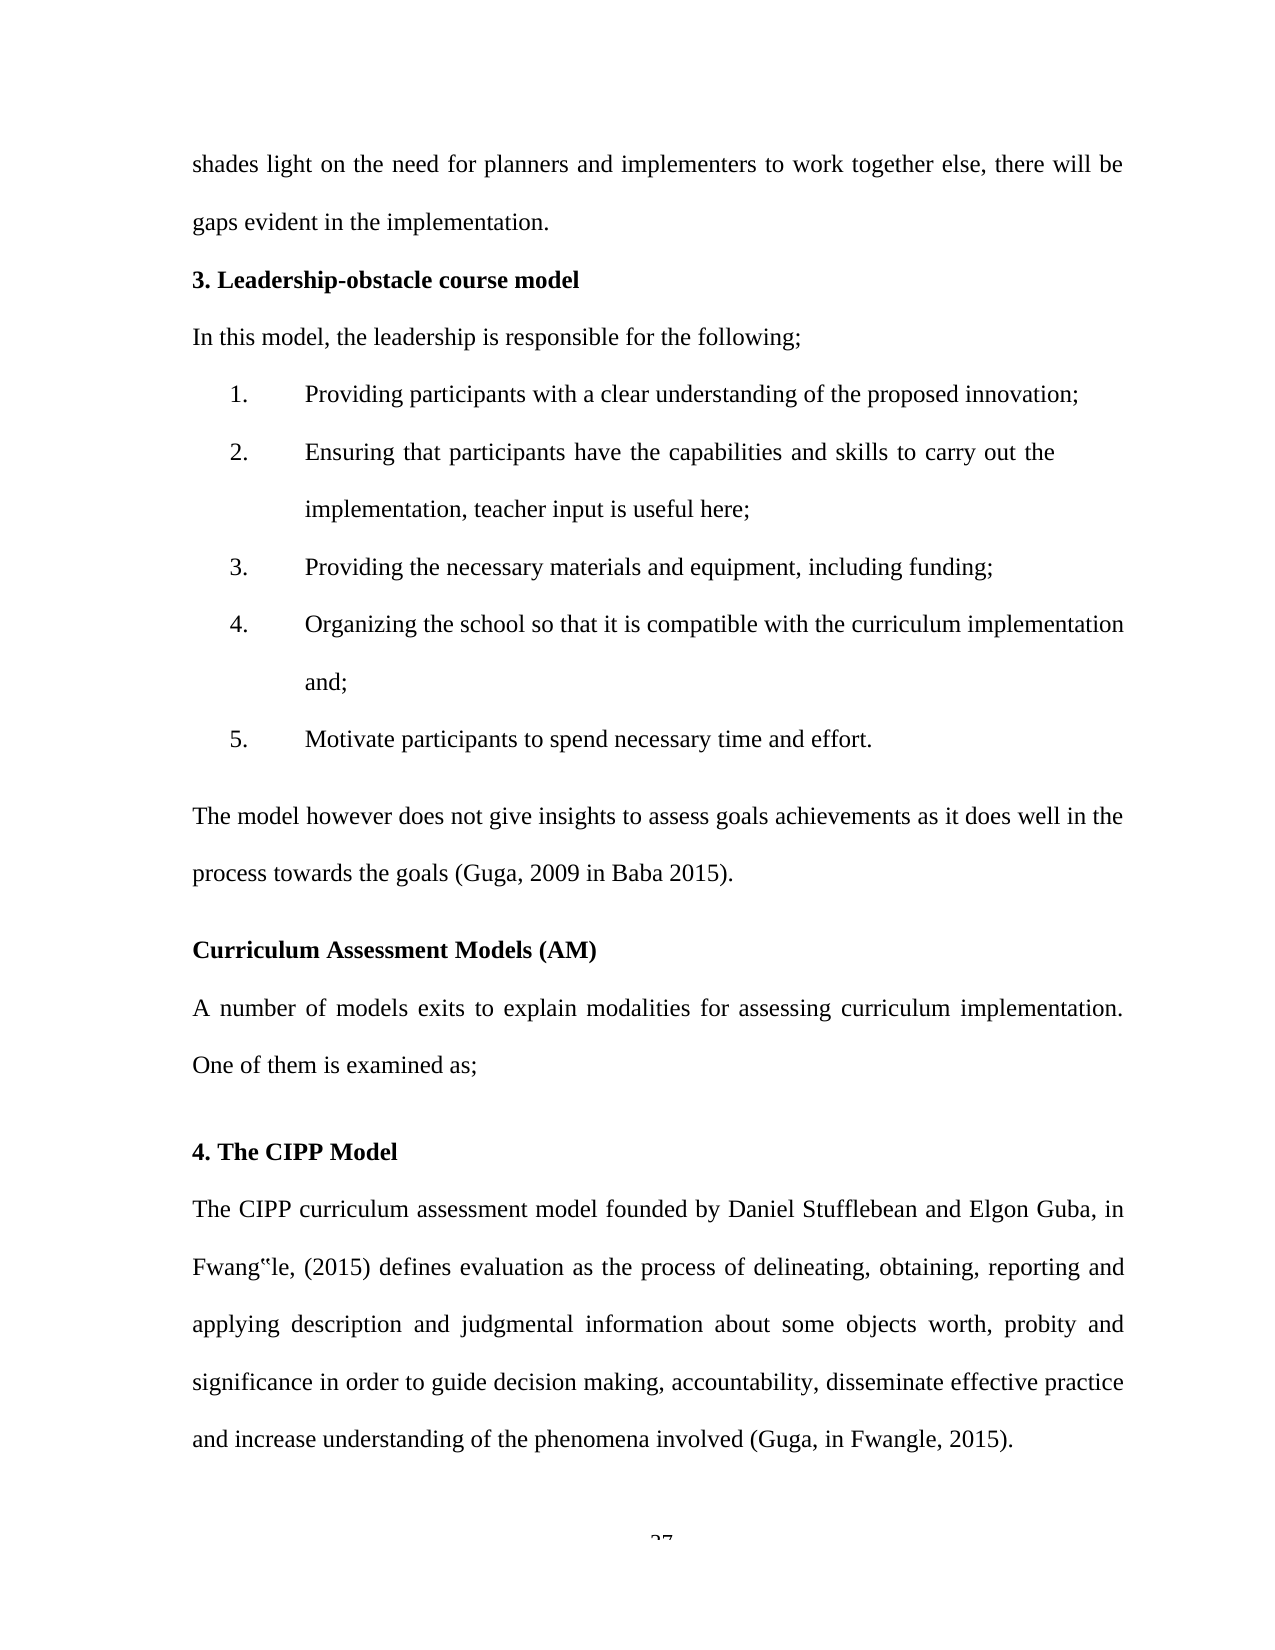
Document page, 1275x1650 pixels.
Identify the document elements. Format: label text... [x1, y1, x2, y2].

list Ensuring that participants have the capabilities and skills to carry out the implementation, teacher input is useful here; [229, 437, 1125, 523]
subtitle Leadership-obstacle course model [192, 265, 1183, 293]
list Providing the necessary materials and equipment, including funding; [229, 552, 1183, 581]
text A number of models exits to explain modalities for assessing curriculum implementation. One of them is examined as; [192, 993, 1126, 1079]
text shades light on the need for planners and implementers to work together else, there will be gaps evident in the implementation. [192, 149, 1125, 235]
subtitle Curriculum Assessment Models (AM) [192, 936, 1183, 964]
text The CIPP curriculum assessment model founded by Daniel Stufflebean and Elgon Guba, in Fwang‟le, (2015) defines evaluation as the process of delineating, obtaining, reporting and applying description and judgmental information about some objects worth, probity and significance in order to guide decision making, accountability, disseminate effective practice and increase understanding of the phenomena involved (Guga, in Fwangle, 2015). [192, 1194, 1125, 1453]
list Providing participants with a clear understanding of the proposed innovation; [229, 379, 1183, 408]
list Motivate participants to spend necessary time and effort. [229, 724, 1183, 753]
list Organizing the school so that it is compatible with the curriculum implementation and; [229, 609, 1125, 696]
text The model however does not give insights to assess goals achievements as it does well in the process towards the goals (Guga, 2009 in Baba 2015). [192, 801, 1183, 887]
subtitle The CIPP Model [192, 1137, 1183, 1166]
text In this model, the leadership is responsible for the following; [192, 322, 1183, 351]
